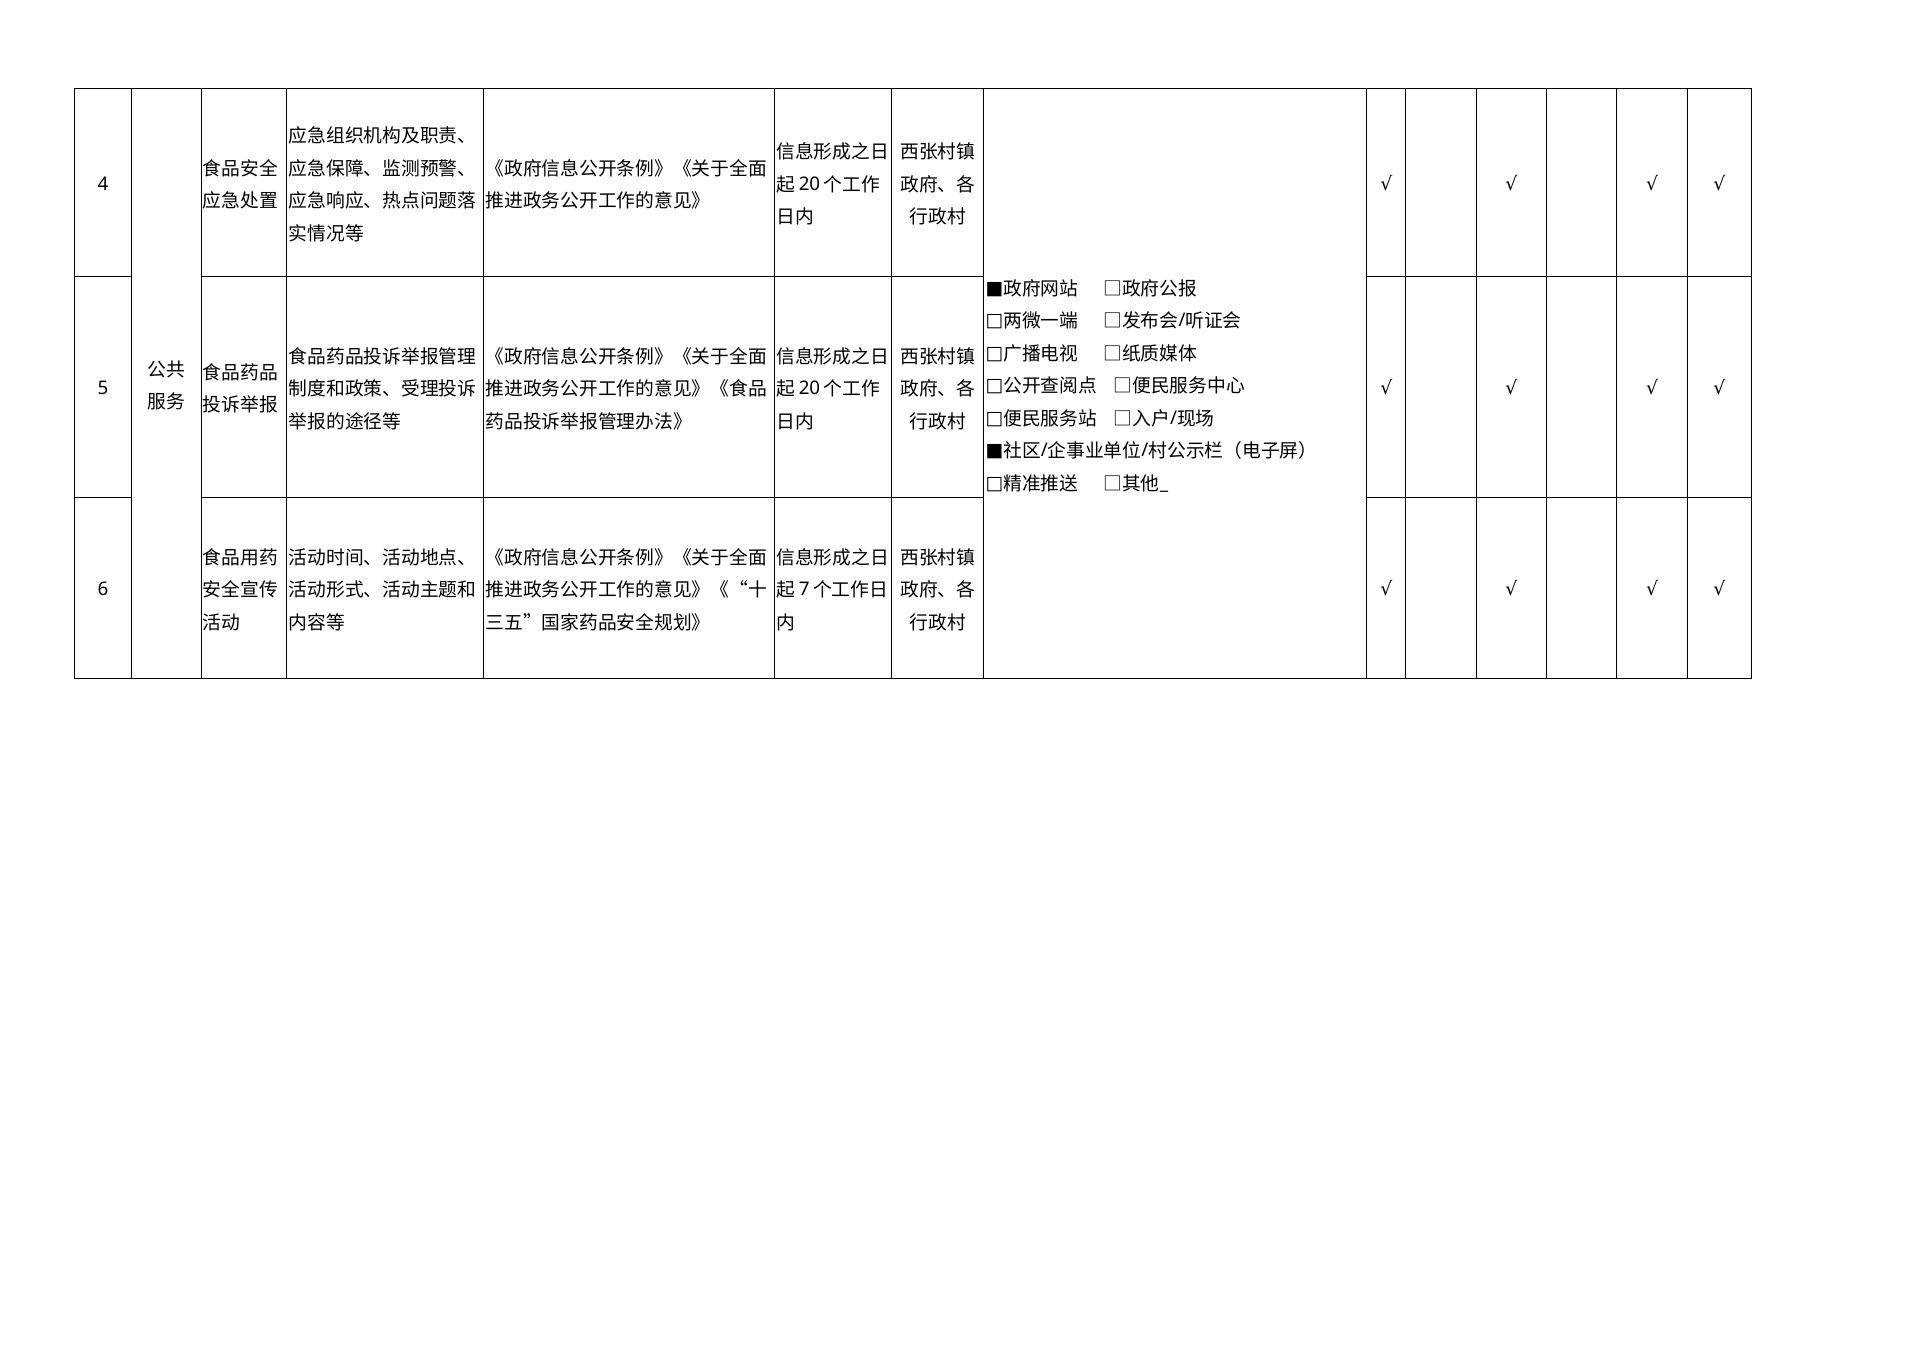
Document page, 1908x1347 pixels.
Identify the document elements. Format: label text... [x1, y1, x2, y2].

table_cell 公共 服务 [132, 89, 201, 678]
table_cell 信息形成之日起20个工作日内 [775, 277, 891, 497]
table_cell [1406, 277, 1476, 497]
table_cell √ [1477, 277, 1546, 497]
table_cell 食品用药安全宣传活动 [202, 498, 286, 678]
table_cell √ [1688, 498, 1751, 678]
table_cell [1547, 498, 1616, 678]
table_cell 食品药品投诉举报 [202, 277, 286, 497]
table_cell [1547, 89, 1616, 276]
table_cell √ [1367, 277, 1405, 497]
table_cell √ [1477, 498, 1546, 678]
table_cell [1406, 498, 1476, 678]
table_cell 食品药品投诉举报管理制度和政策、受理投诉举报的途径等 [287, 277, 483, 497]
table_cell √ [1367, 89, 1405, 276]
table_cell 食品安全应急处置 [202, 89, 286, 276]
table_cell 信息形成之日起20个工作日内 [775, 89, 891, 276]
table_cell 西张村镇 政府、各行政村 [892, 277, 983, 497]
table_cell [484, 89, 774, 276]
table_cell 信息形成之日起7个工作日内 [775, 498, 891, 678]
table_cell 《政府信息公开条例》《关于全面推进政务公开工作的意见》《“十三五”国家药品安全规划》 [484, 498, 774, 678]
table_cell 西张村镇 政府、各行政村 [892, 89, 983, 276]
table_cell √ [1617, 498, 1687, 678]
table_cell 《政府信息公开条例》《关于全面推进政务公开工作的意见》《食品药品投诉举报管理办法》 [484, 277, 774, 497]
table_cell √ [1367, 498, 1405, 678]
table_cell 西张村镇 政府、各行政村 [892, 498, 983, 678]
table_cell [1547, 277, 1616, 497]
table_cell 活动时间、活动地点、活动形式、活动主题和内容等 [287, 498, 483, 678]
table_cell 6 [75, 498, 131, 678]
table_cell √ [1617, 89, 1687, 276]
table_cell √ [1477, 89, 1546, 276]
table_cell √ [1617, 277, 1687, 497]
table_cell 4 [75, 89, 131, 276]
table_cell √ [1688, 89, 1751, 276]
table_cell ■政府网站 □政府公报 □两微一端 □发布会/听证会 □广播电视 □纸质媒体 □公开查阅点 □便民服务中心 □便民服务站 □入户/现场 ■社区/企事业单位/村公示栏（电子屏） □精准推送 □其他_ [984, 89, 1366, 678]
table_cell 应急组织机构及职责、应急保障、监测预警、应急响应、热点问题落实情况等 [287, 89, 483, 276]
table_cell √ [1688, 277, 1751, 497]
table_cell 5 [75, 277, 131, 497]
table_cell [1406, 89, 1476, 276]
